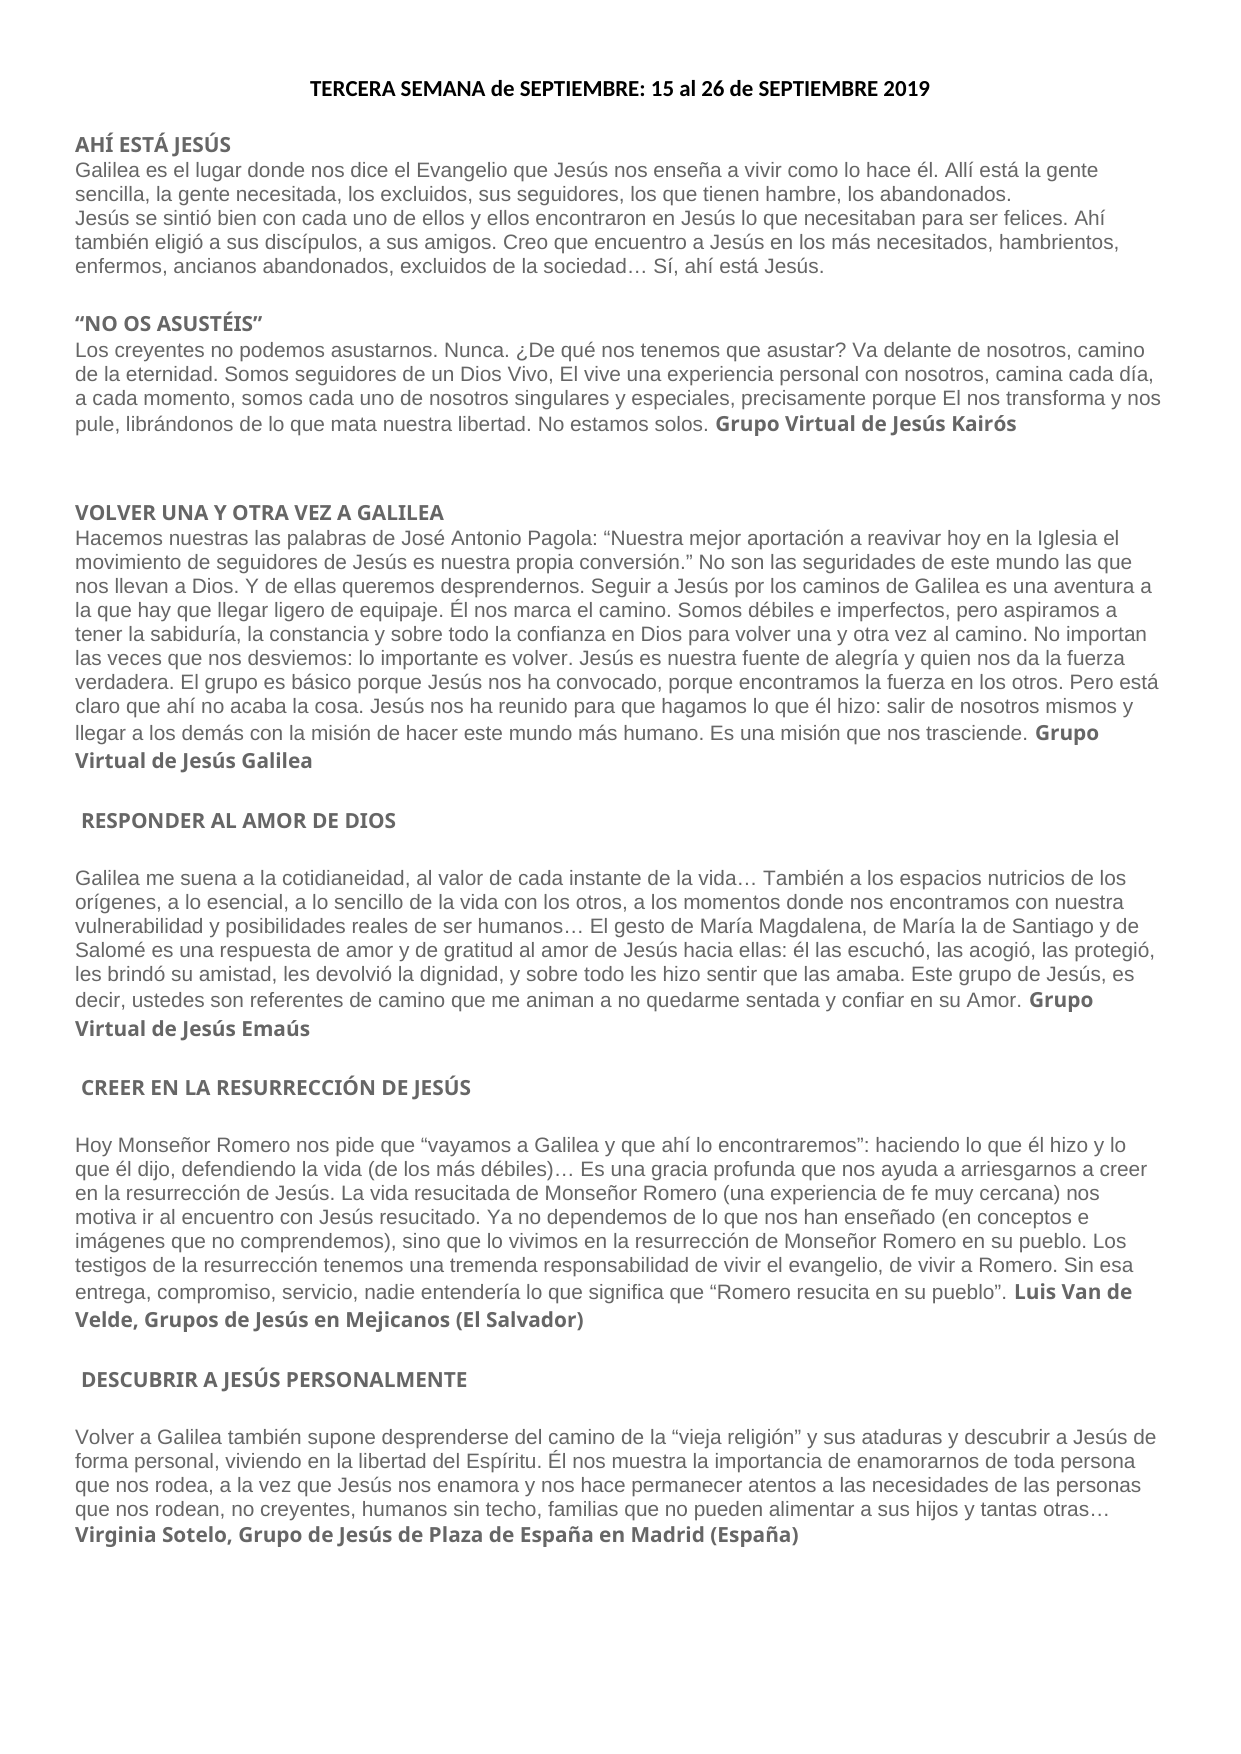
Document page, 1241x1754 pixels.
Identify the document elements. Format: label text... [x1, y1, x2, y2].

text CREER EN LA RESURRECCIÓN DE JESÚS [75, 1073, 1165, 1102]
text Hoy Monseñor Romero nos pide que “vayamos a Galilea y que ahí lo encontraremos”: haciendo lo que él hizo y lo que él dijo, defendiendo la vida (de los más débiles)… Es una gracia profunda que nos ayuda a arriesgarnos a creer en la resurrección de Jesús. La vida resucitada de Monseñor Romero (una experiencia de fe muy cercana) nos motiva ir al encuentro con Jesús resucitado. Ya no dependemos de lo que nos han enseñado (en conceptos e imágenes que no comprendemos), sino que lo vivimos en la resurrección de Monseñor Romero en su pueblo. Los testigos de la resurrección tenemos una tremenda responsabilidad de vivir el evangelio, de vivir a Romero. Sin esa entrega, compromiso, servicio, nadie entendería lo que significa que “Romero resucita en su pueblo”. Luis Van de Velde, Grupos de Jesús en Mejicanos (El Salvador) [75, 1133, 1165, 1334]
text VOLVER UNA Y OTRA VEZ A GALILEA [75, 498, 1165, 526]
text RESPONDER AL AMOR DE DIOS [75, 806, 1165, 834]
text Hacemos nuestras las palabras de José Antonio Pagola: “Nuestra mejor aportación a reavivar hoy en la Iglesia el movimiento de seguidores de Jesús es nuestra propia conversión.” No son las seguridades de este mundo las que nos llevan a Dios. Y de ellas queremos desprendernos. Seguir a Jesús por los caminos de Galilea es una aventura a la que hay que llegar ligero de equipaje. Él nos marca el camino. Somos débiles e imperfectos, pero aspiramos a tener la sabiduría, la constancia y sobre todo la confianza en Dios para volver una y otra vez al camino. No importan las veces que nos desviemos: lo importante es volver. Jesús es nuestra fuente de alegría y quien nos da la fuerza verdadera. El grupo es básico porque Jesús nos ha convocado, porque encontramos la fuerza en los otros. Pero está claro que ahí no acaba la cosa. Jesús nos ha reunido para que hagamos lo que él hizo: salir de nosotros mismos y llegar a los demás con la misión de hacer este mundo más humano. Es una misión que nos trasciende. Grupo Virtual de Jesús Galilea [75, 526, 1165, 775]
text DESCUBRIR A JESÚS PERSONALMENTE [75, 1365, 1165, 1393]
text Galilea me suena a la cotidianeidad, al valor de cada instante de la vida… También a los espacios nutricios de los orígenes, a lo esencial, a lo sencillo de la vida con los otros, a los momentos donde nos encontramos con nuestra vulnerabilidad y posibilidades reales de ser humanos… El gesto de María Magdalena, de María la de Santiago y de Salomé es una respuesta de amor y de gratitud al amor de Jesús hacia ellas: él las escuchó, las acogió, las protegió, les brindó su amistad, les devolvió la dignidad, y sobre todo les hizo sentir que las amaba. Este grupo de Jesús, es decir, ustedes son referentes de camino que me animan a no quedarme sentada y confiar en su Amor. Grupo Virtual de Jesús Emaús [75, 866, 1165, 1042]
text “NO OS ASUSTÉIS” [75, 309, 1165, 338]
text Galilea es el lugar donde nos dice el Evangelio que Jesús nos enseña a vivir como lo hace él. Allí está la gente sencilla, la gente necesitada, los excluidos, sus seguidores, los que tienen hambre, los abandonados. Jesús se sintió bien con cada uno de ellos y ellos encontraron en Jesús lo que necesitaban para ser felices. Ahí también eligió a sus discípulos, a sus amigos. Creo que encuentro a Jesús en los más necesitados, hambrientos, enfermos, ancianos abandonados, excluidos de la sociedad… Sí, ahí está Jesús. [75, 158, 1165, 278]
text AHÍ ESTÁ JESÚS [75, 130, 1165, 158]
text Volver a Galilea también supone desprenderse del camino de la “vieja religión” y sus ataduras y descubrir a Jesús de forma personal, viviendo en la libertad del Espíritu. Él nos muestra la importancia de enamorarnos de toda persona que nos rodea, a la vez que Jesús nos enamora y nos hace permanecer atentos a las necesidades de las personas que nos rodean, no creyentes, humanos sin techo, familias que no pueden alimentar a sus hijos y tantas otras… Virginia Sotelo, Grupo de Jesús de Plaza de España en Madrid (España) [75, 1425, 1165, 1549]
text Los creyentes no podemos asustarnos. Nunca. ¿De qué nos tenemos que asustar? Va delante de nosotros, camino de la eternidad. Somos seguidores de un Dios Vivo, El vive una experiencia personal con nosotros, camina cada día, a cada momento, somos cada uno de nosotros singulares y especiales, precisamente porque El nos transforma y nos pule, librándonos de lo que mata nuestra libertad. No estamos solos. Grupo Virtual de Jesús Kairós [75, 338, 1165, 438]
